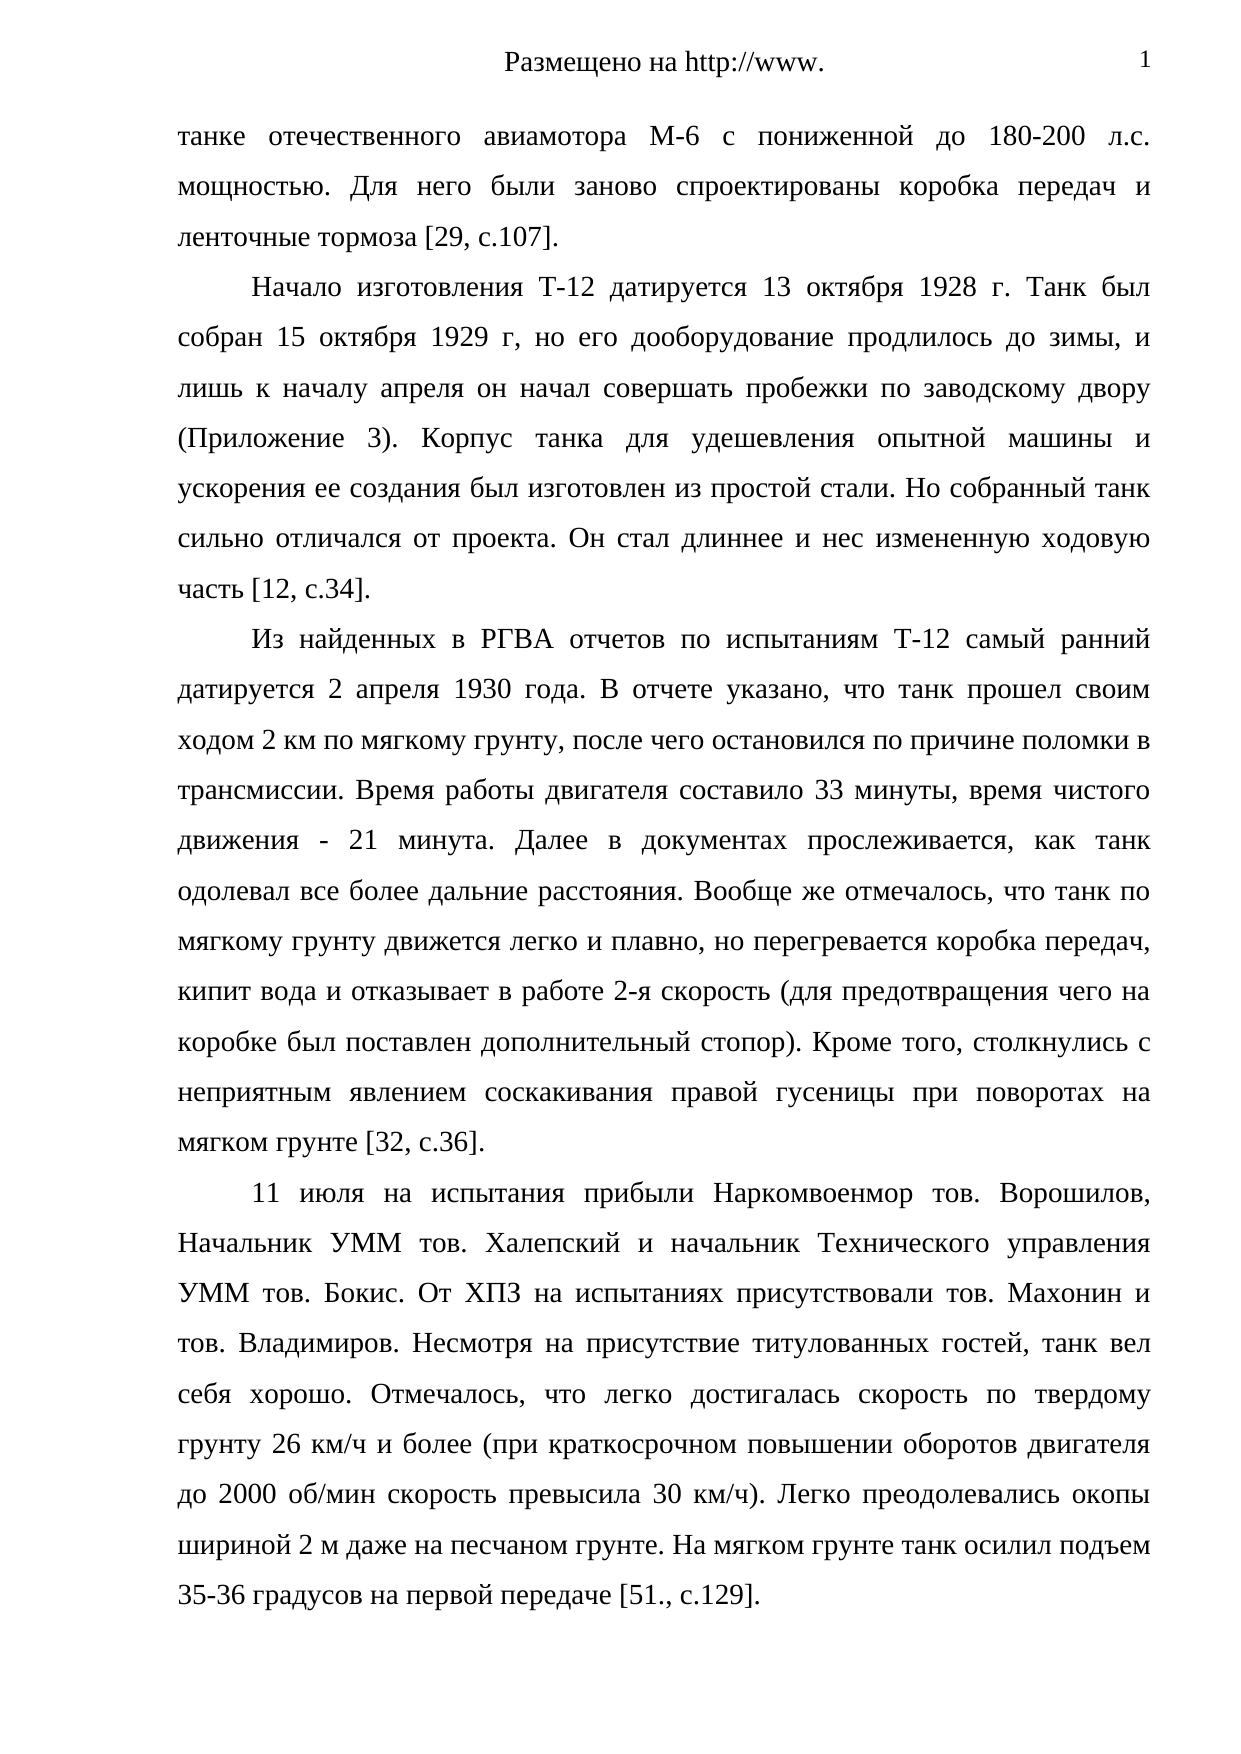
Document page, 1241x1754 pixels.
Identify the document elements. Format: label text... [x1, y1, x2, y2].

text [177, 118, 1152, 252]
text 11 июля на испытания прибыли Наркомвоенмор тов. Ворошилов, Начальник УММ тов. Халепский и начальник Технического управления УММ тов. Бокис. От ХПЗ на испытаниях присутствовали тов. Махонин и тов. Владимиров. Несмотря на присутствие титулованных гостей, танк вел себя хорошо. Отмечалось, что легко достигалась скорость по твердому грунту и более (при краткосрочном повышении оборотов двигателя до 2000 об/мин скорость превысила ). Легко преодолевались окопы шириной даже на песчаном грунте. На мягком грунте танк осилил подъем 35-36 градусов на первой передаче [51., с.129]. [177, 1175, 1152, 1611]
text Из найденных в РГВА отчетов по испытаниям Т-12 самый ранний датируется 2 апреля 1930 года. В отчете указано, что танк прошел своим ходом по мягкому грунту, после чего остановился по причине поломки в трансмиссии. Время работы двигателя составило 33 минуты, время чистого движения - 21 минута. Далее в документах прослеживается, как танк одолевал все более дальние расстояния. Вообще же отмечалось, что танк по мягкому грунту движется легко и плавно, но перегревается коробка передач, кипит вода и отказывает в работе 2-я скорость (для предотвращения чего на коробке был поставлен дополнительный стопор). Кроме того, столкнулись с неприятным явлением соскакивания правой гусеницы при поворотах на мягком грунте [32, с.36]. [177, 621, 1152, 1158]
text Начало изготовления Т-12 датируется 13 октября . Танк был собран 15 октября , но его дооборудование продлилось до зимы, и лишь к началу апреля он начал совершать пробежки по заводскому двору (Приложение 3). Корпус танка для удешевления опытной машины и ускорения ее создания был изготовлен из простой стали. Но собранный танк сильно отличался от проекта. Он стал длиннее и нес измененную ходовую часть [12, с.34]. [177, 269, 1152, 604]
